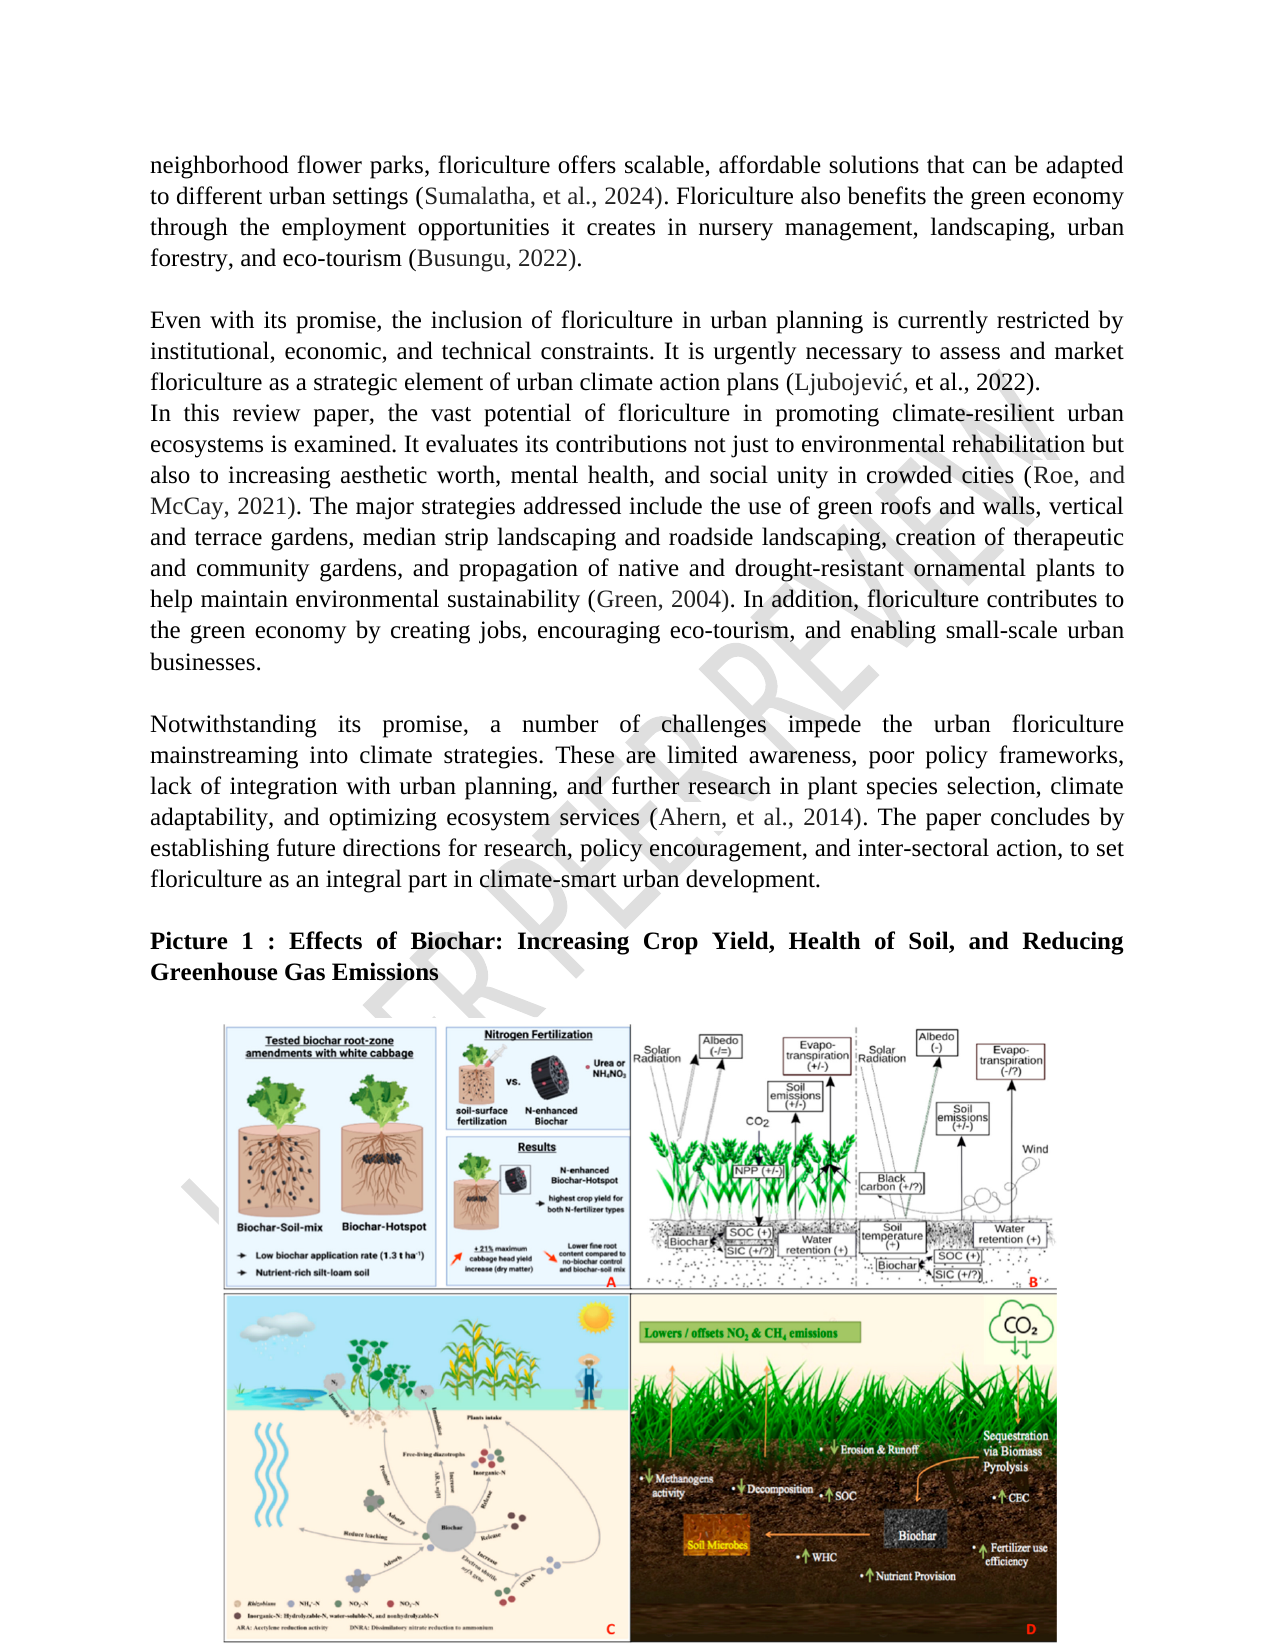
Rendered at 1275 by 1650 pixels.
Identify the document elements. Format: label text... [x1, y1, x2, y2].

text Picture 1 : Effects of Biochar: Increasing Crop Yield, Health of Soil, and Reducing Greenhouse Gas Emissions [150, 926, 1125, 986]
text Notwithstanding its promise, a number of challenges impede the urban floriculture mainstreaming into climate strategies. These are limited awareness, poor policy frameworks, lack of integration with urban planning, and further research in plant species selection, climate adaptability, and optimizing ecosystem services (Ahern, et al., 2014). The paper concludes by establishing future directions for research, policy encouragement, and inter-sectoral action, to set floriculture as an integral part in climate-smart urban development. [150, 709, 1125, 893]
text In this review paper, the vast potential of floriculture in promoting climate-resilient urban ecosystems is examined. It evaluates its contributions not just to environmental rehabilitation but also to increasing aesthetic worth, mental health, and social unity in crowded cities (Roe, and McCay, 2021). The major strategies addressed include the use of green roofs and walls, vertical and terrace gardens, median strip landscaping and roadside landscaping, creation of therapeutic and community gardens, and propagation of native and drought-resistant ornamental plants to help maintain environmental sustainability (Green, 2004). In addition, floriculture contributes to the green economy by creating jobs, encouraging eco-tourism, and enabling small-scale urban businesses. [150, 398, 1125, 675]
text Even with its promise, the inclusion of floriculture in urban planning is currently restricted by institutional, economic, and technical constraints. It is urgently necessary to assess and market floriculture as a strategic element of urban climate action plans (Ljubojević, et al., 2022). [150, 305, 1125, 396]
picture [217, 1018, 1061, 1647]
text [150, 150, 1125, 272]
